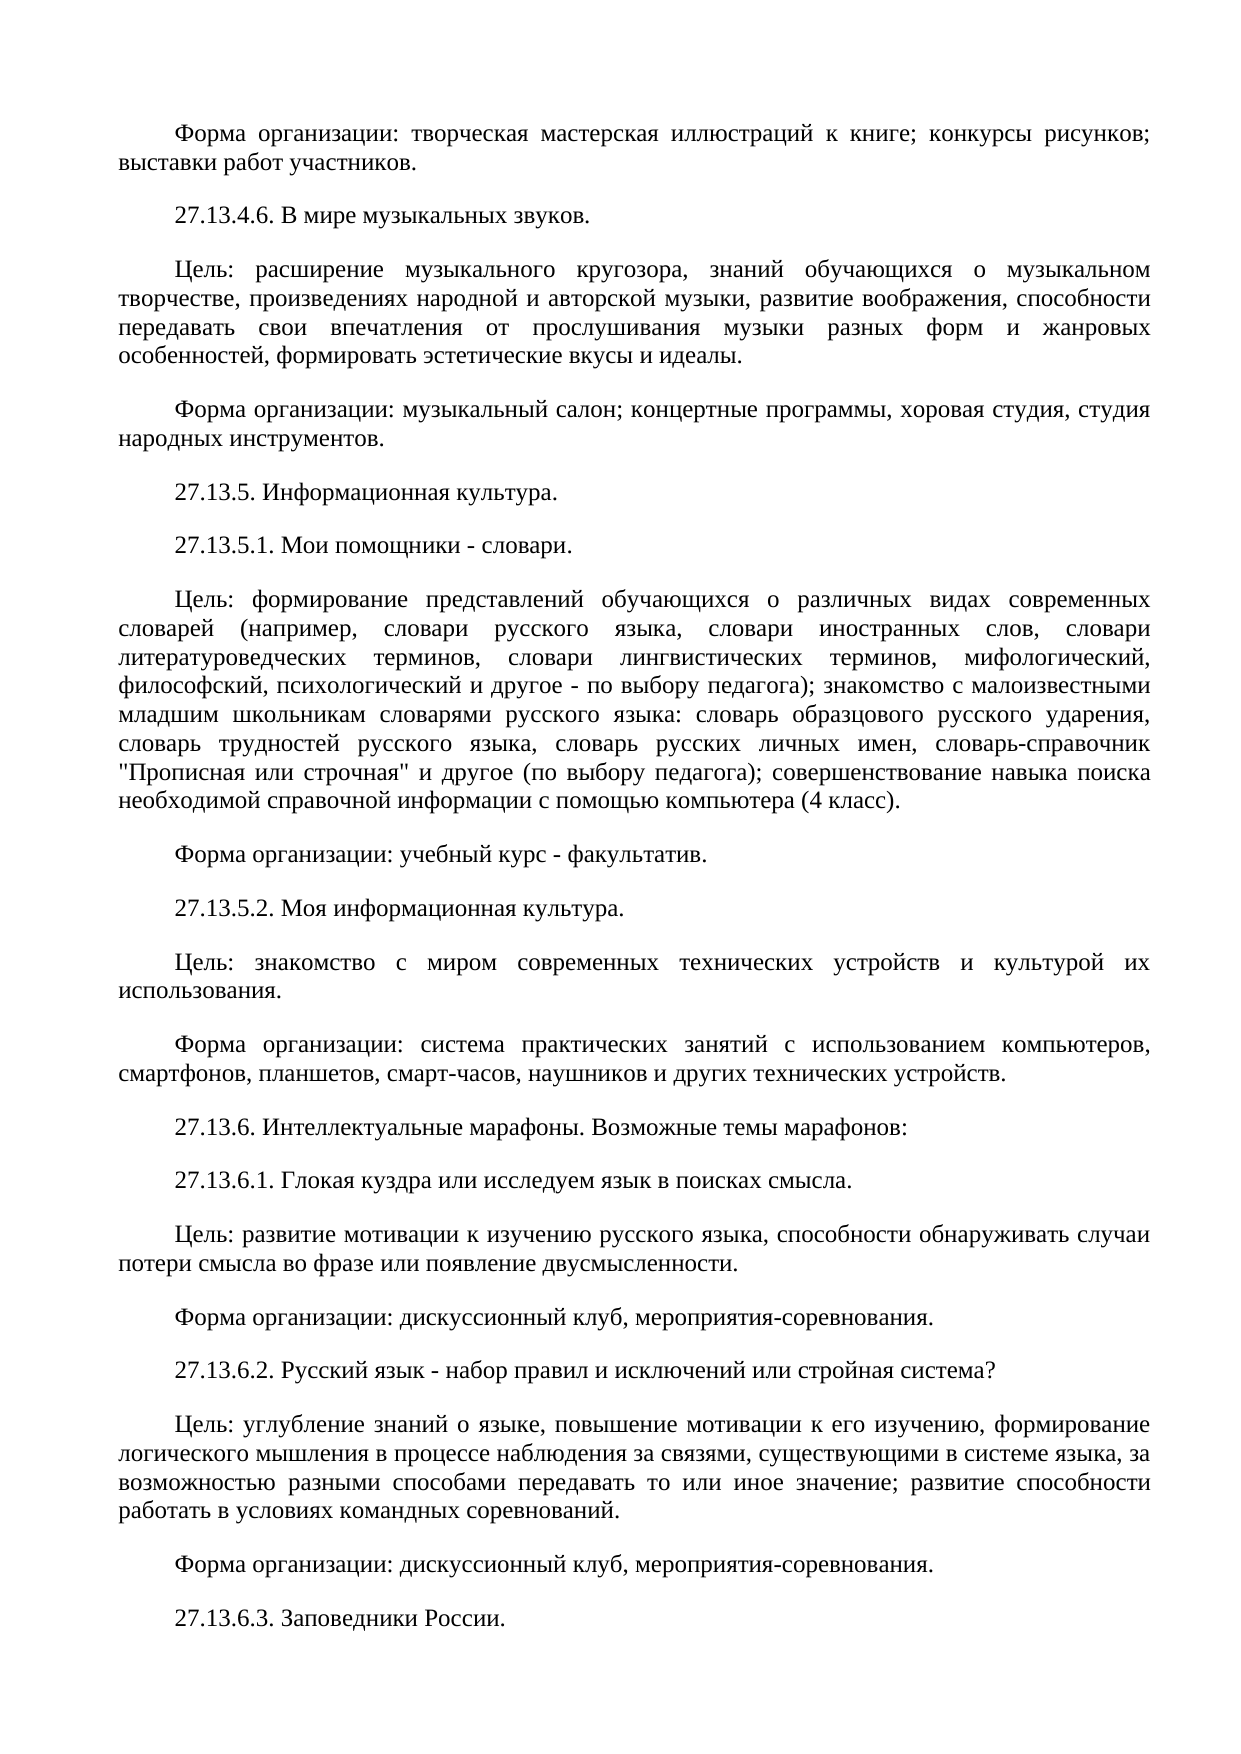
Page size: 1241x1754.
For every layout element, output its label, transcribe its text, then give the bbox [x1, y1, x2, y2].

text 27.13.6. Интеллектуальные марафоны. Возможные темы марафонов: [118, 1112, 1152, 1141]
text Цель: углубление знаний о языке, повышение мотивации к его изучению, формирование логического мышления в процессе наблюдения за связями, существующими в системе языка, за возможностью разными способами передавать то или иное значение; развитие способности работать в условиях командных соревнований. [118, 1409, 1152, 1524]
text Форма организации: дискуссионный клуб, мероприятия-соревнования. [118, 1549, 1152, 1578]
text 27.13.6.2. Русский язык - набор правил и исключений или стройная система? [118, 1356, 1152, 1384]
text 27.13.4.6. В мире музыкальных звуков. [118, 201, 1152, 229]
text 27.13.5.1. Мои помощники - словари. [118, 531, 1152, 559]
text Форма организации: дискуссионный клуб, мероприятия-соревнования. [118, 1302, 1152, 1331]
text Цель: расширение музыкального кругозора, знаний обучающихся о музыкальном творчестве, произведениях народной и авторской музыки, развитие воображения, способности передавать свои впечатления от прослушивания музыки разных форм и жанровых особенностей, формировать эстетические вкусы и идеалы. [118, 254, 1152, 369]
text Цель: знакомство с миром современных технических устройств и культурой их использования. [118, 947, 1152, 1004]
text 27.13.6.1. Глокая куздра или исследуем язык в поисках смысла. [118, 1166, 1152, 1194]
text Цель: развитие мотивации к изучению русского языка, способности обнаруживать случаи потери смысла во фразе или появление двусмысленности. [118, 1219, 1152, 1277]
text Форма организации: система практических занятий с использованием компьютеров, смартфонов, планшетов, смарт-часов, наушников и других технических устройств. [118, 1029, 1152, 1087]
text 27.13.5. Информационная культура. [118, 477, 1152, 506]
text 27.13.6.3. Заповедники России. [118, 1603, 1152, 1632]
text Форма организации: музыкальный салон; концертные программы, хоровая студия, студия народных инструментов. [118, 394, 1152, 452]
text Цель: формирование представлений обучающихся о различных видах современных словарей (например, словари русского языка, словари иностранных слов, словари литературоведческих терминов, словари лингвистических терминов, мифологический, философский, психологический и другое - по выбору педагога); знакомство с малоизвестными младшим школьникам словарями русского языка: словарь образцового русского ударения, словарь трудностей русского языка, словарь русских личных имен, словарь-справочник "Прописная или строчная" и другое (по выбору педагога); совершенствование навыка поиска необходимой справочной информации с помощью компьютера (4 класс). [118, 584, 1152, 814]
text 27.13.5.2. Моя информационная культура. [118, 893, 1152, 922]
text Форма организации: творческая мастерская иллюстраций к книге; конкурсы рисунков; выставки работ участников. [118, 118, 1152, 176]
text Форма организации: учебный курс - факультатив. [118, 839, 1152, 868]
